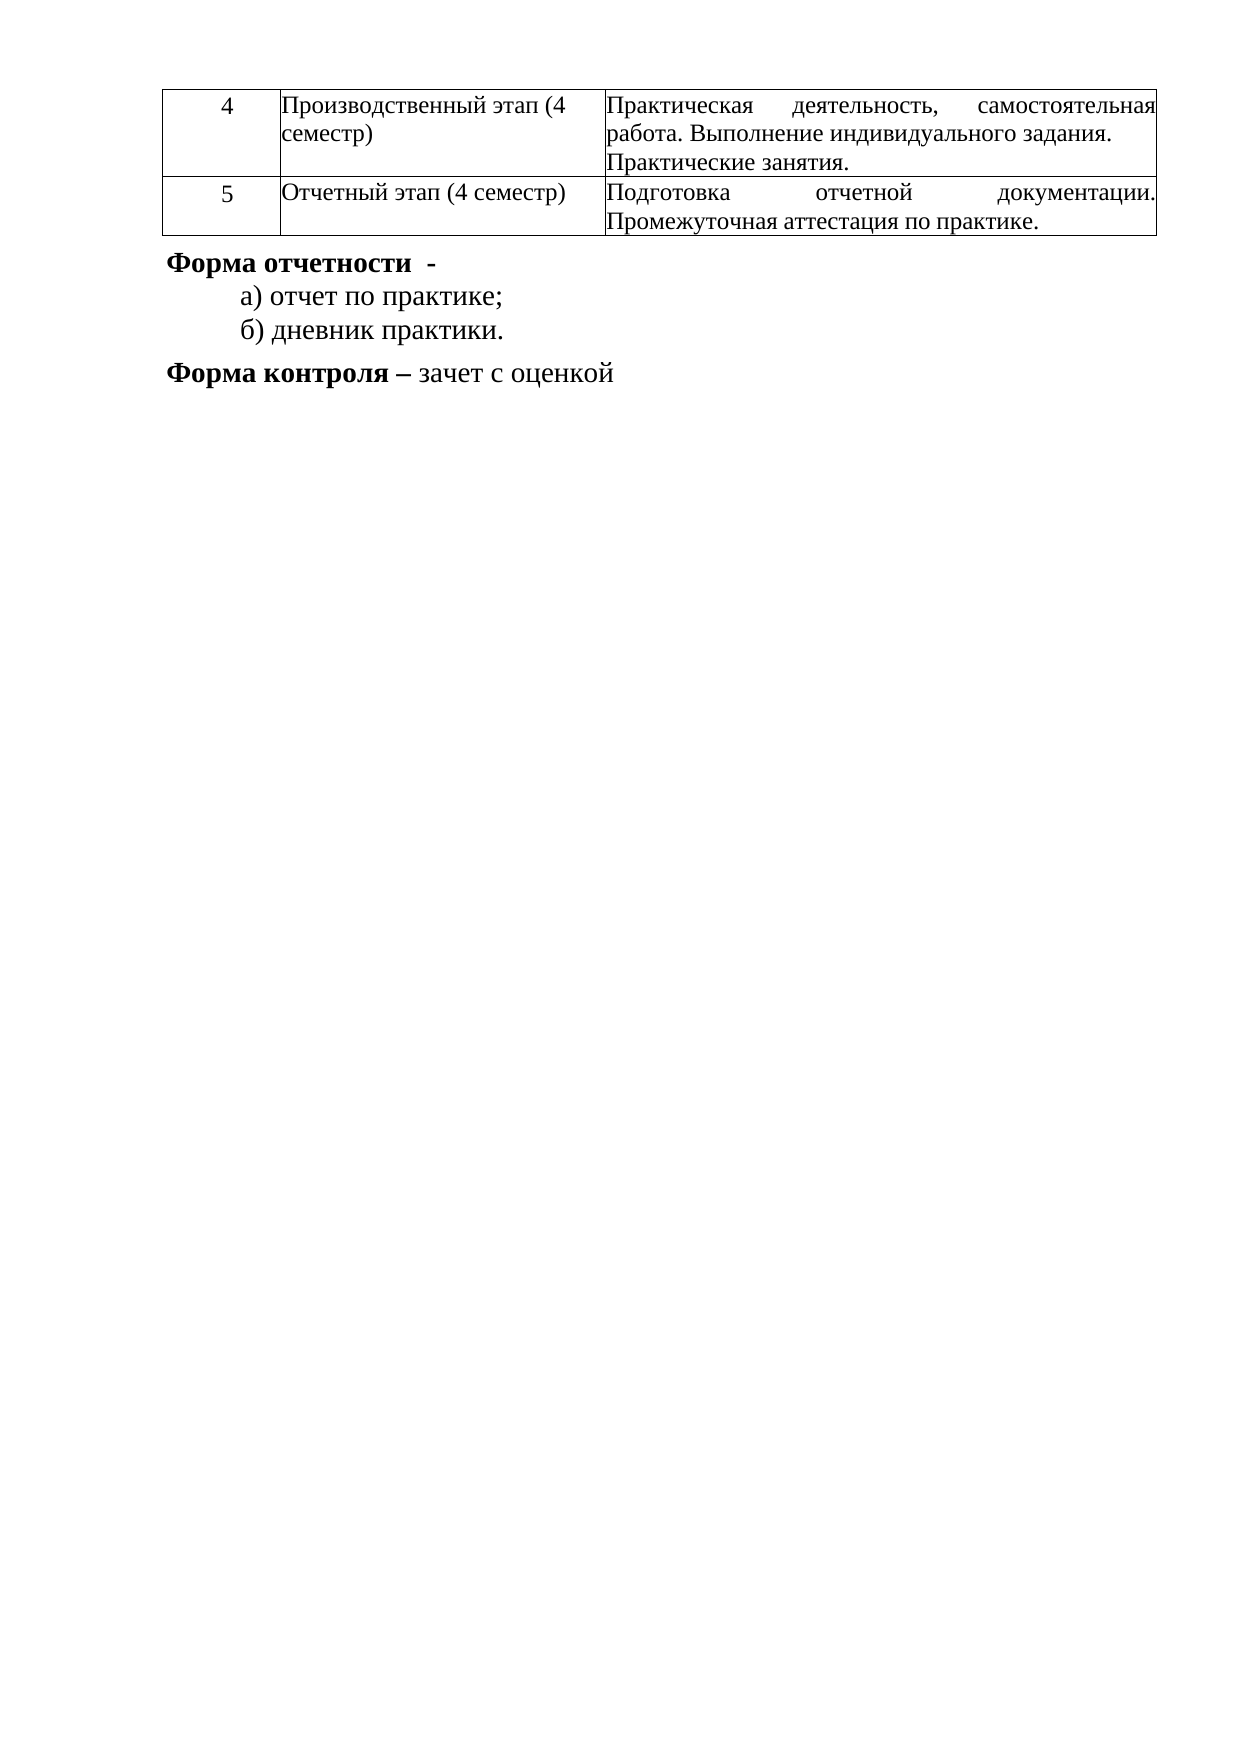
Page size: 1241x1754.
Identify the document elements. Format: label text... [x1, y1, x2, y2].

table_cell Практическая деятельность, самостоятельная работа. Выполнение индивидуального задания. Практические занятия. [606, 90, 1156, 176]
text а) отчет по практике; [240, 278, 797, 312]
list Форма отчетности - [166, 245, 1181, 278]
text б) дневник практики. [240, 312, 783, 345]
list Форма контроля – зачет с оценкой [166, 355, 1181, 388]
table_cell 5 [163, 177, 280, 234]
table_cell Производственный этап (4 семестр) [281, 90, 605, 176]
table_cell Отчетный этап (4 семестр) [281, 177, 605, 234]
table_cell 4 [163, 90, 280, 176]
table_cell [606, 177, 1156, 234]
